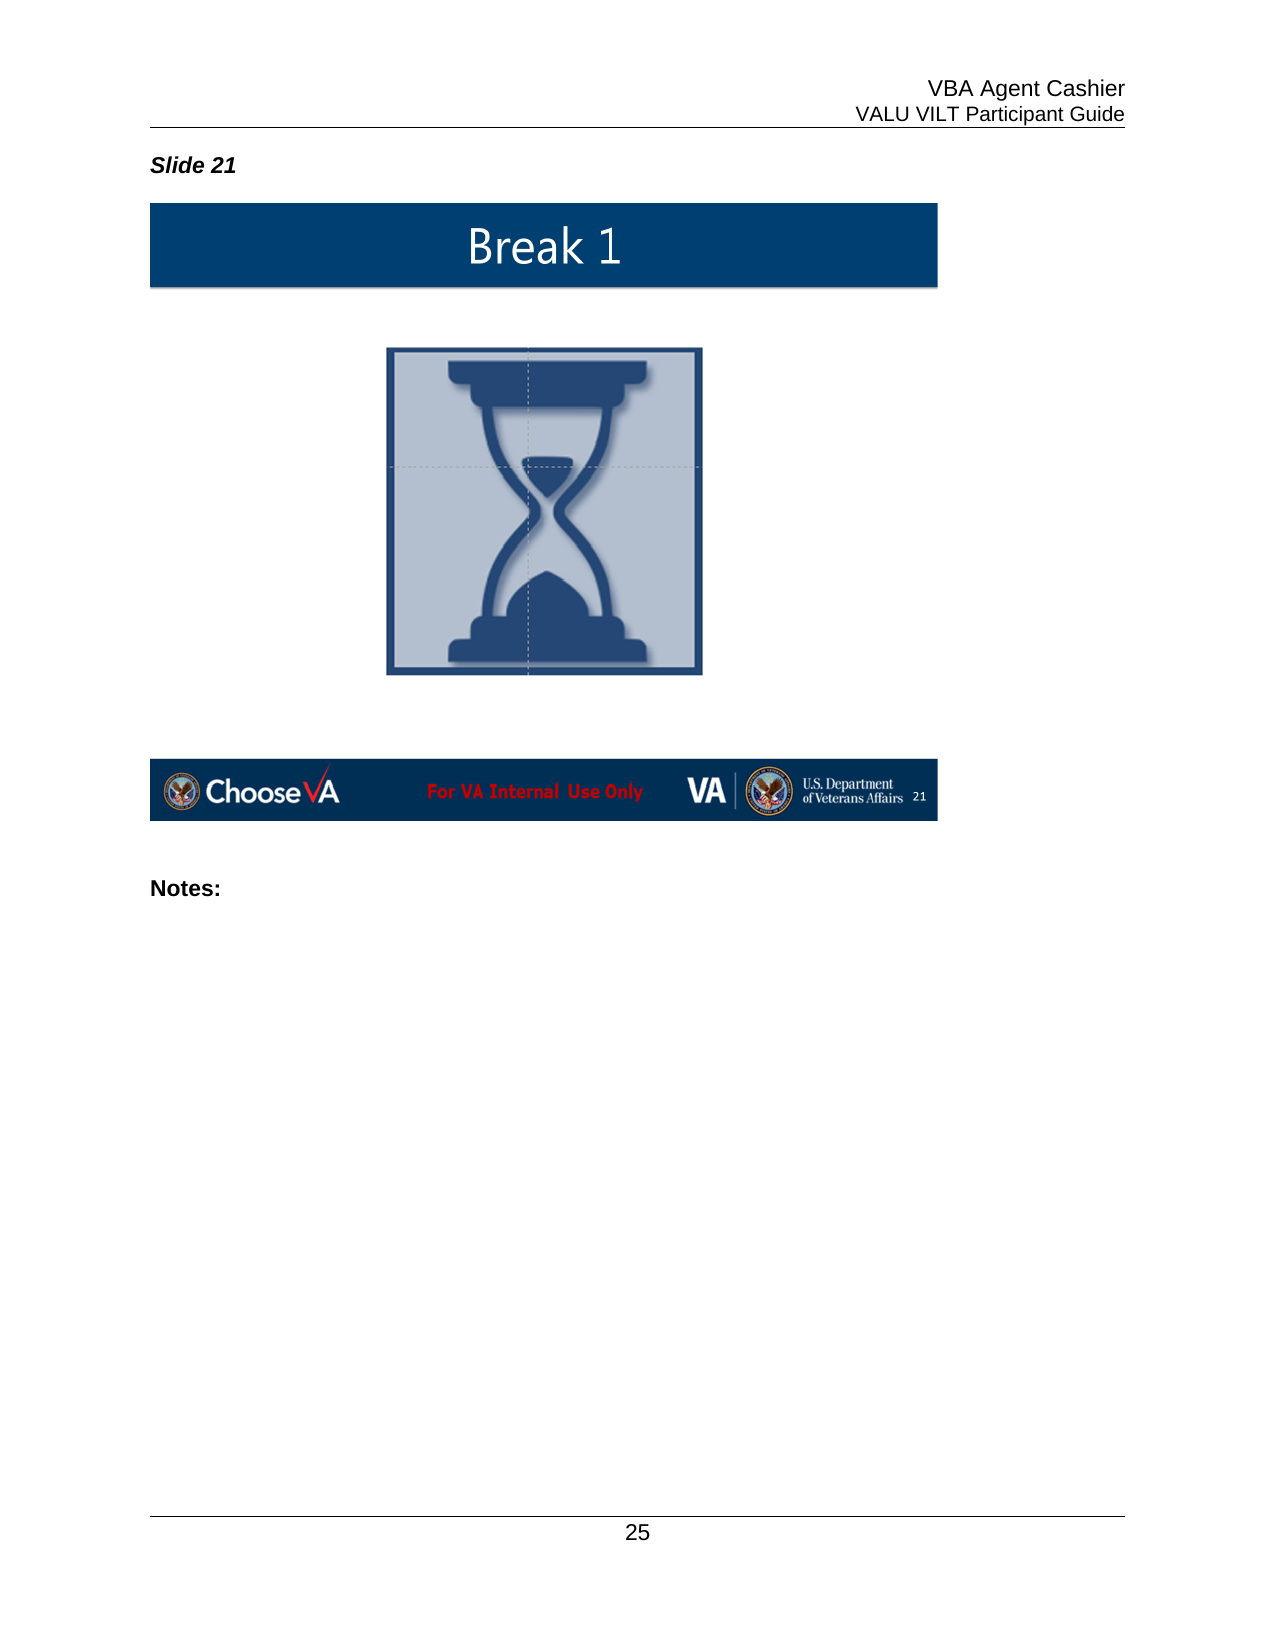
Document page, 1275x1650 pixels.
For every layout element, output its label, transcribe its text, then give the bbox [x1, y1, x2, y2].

subtitle Slide 21 [150, 152, 1125, 179]
text Notes: [150, 875, 1125, 901]
picture [150, 203, 938, 821]
